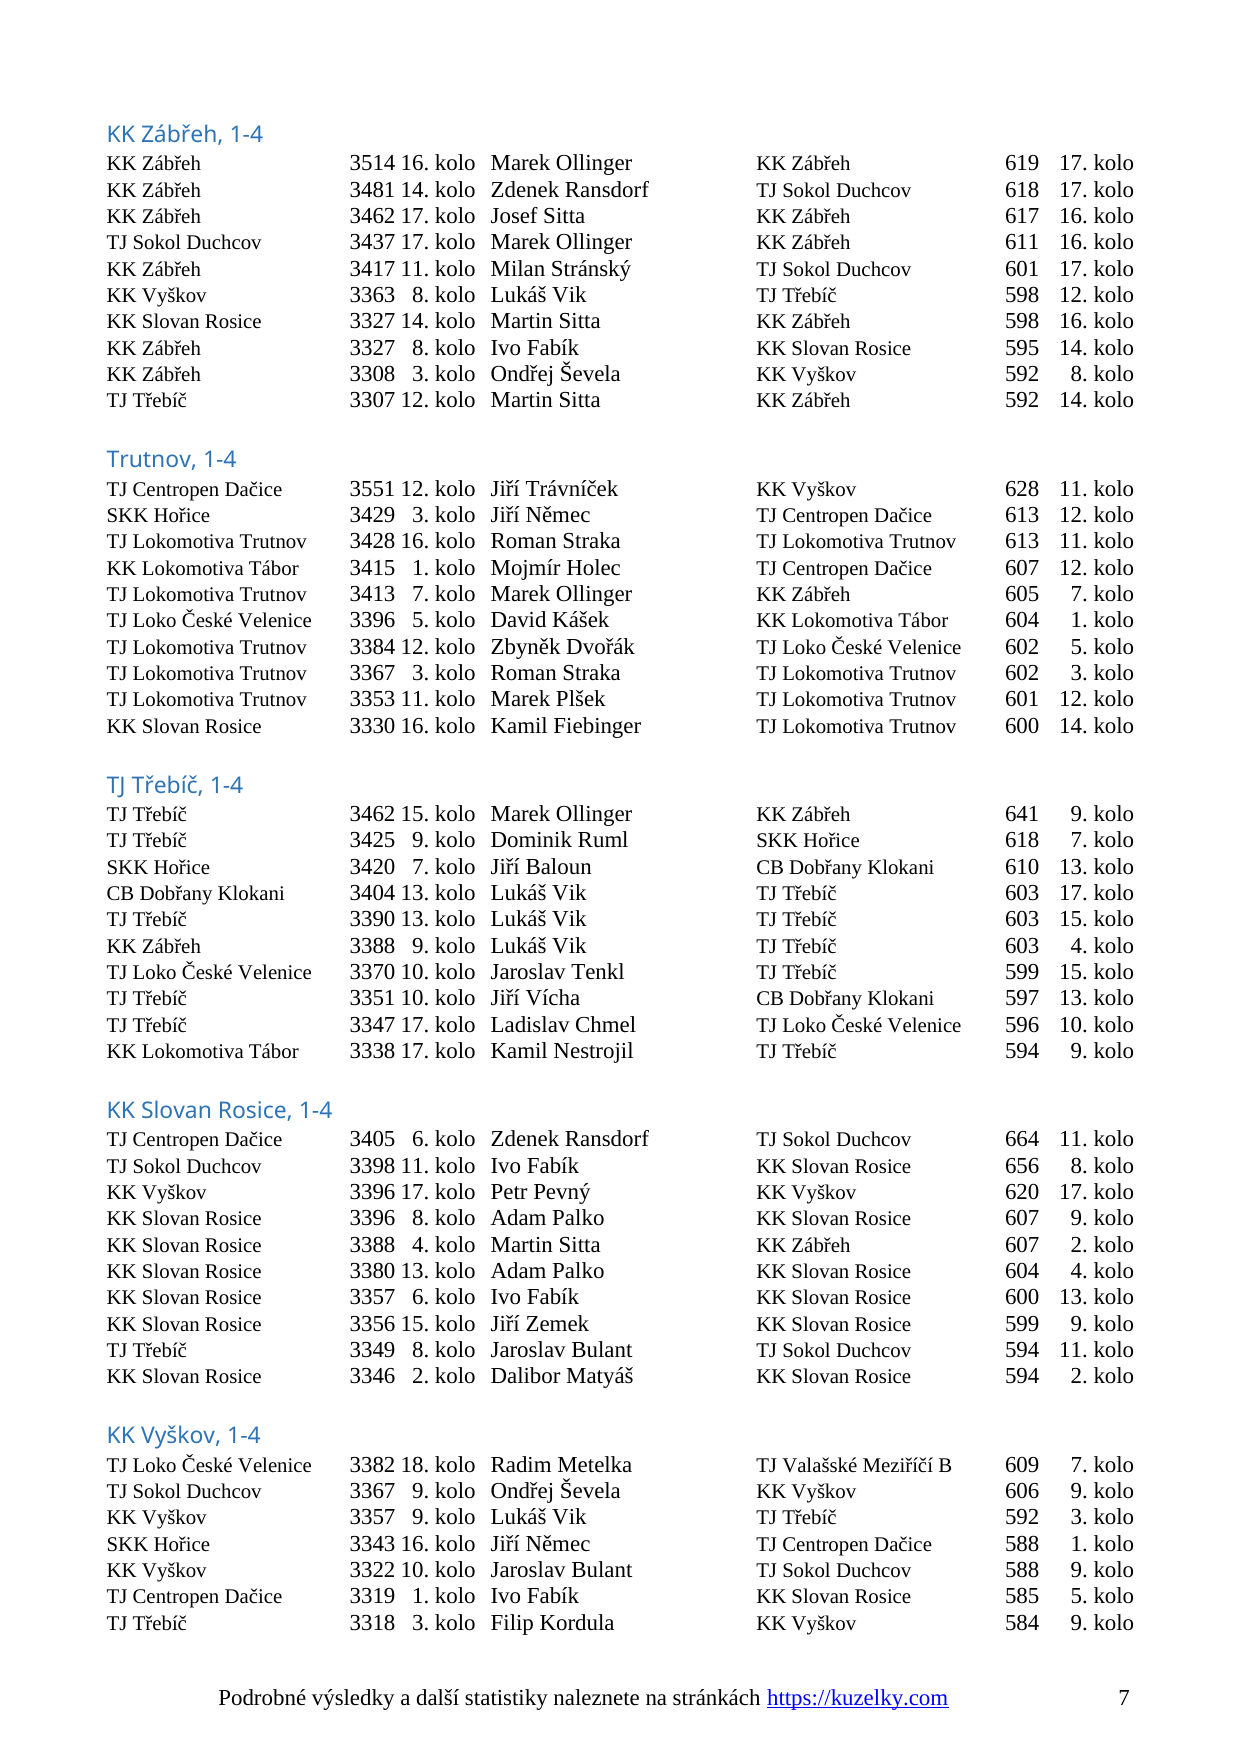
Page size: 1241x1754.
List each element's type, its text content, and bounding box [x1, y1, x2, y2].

subtitle KK Vyškov, 1-4 [106, 1419, 1134, 1451]
text KK Slovan Rosice 3346 2. kolo Dalibor Matyáš KK Slovan Rosice 594 2. kolo [106, 1362, 1134, 1389]
text KK Zábřeh 3388 9. kolo Lukáš Vik TJ Třebíč 603 4. kolo [106, 932, 1134, 958]
text TJ Třebíč 3307 12. kolo Martin Sitta KK Zábřeh 592 14. kolo [106, 387, 1134, 413]
text KK Vyškov 3396 17. kolo Petr Pevný KK Vyškov 620 17. kolo [106, 1178, 1134, 1204]
text TJ Třebíč 3351 10. kolo Jiří Vícha CB Dobřany Klokani 597 13. kolo [106, 984, 1134, 1011]
text KK Slovan Rosice 3356 15. kolo Jiří Zemek KK Slovan Rosice 599 9. kolo [106, 1310, 1134, 1336]
text TJ Sokol Duchcov 3437 17. kolo Marek Ollinger KK Zábřeh 611 16. kolo [106, 228, 1134, 255]
text TJ Loko České Velenice 3396 5. kolo David Kášek KK Lokomotiva Tábor 604 1. kolo [106, 606, 1134, 633]
text TJ Sokol Duchcov 3367 9. kolo Ondřej Ševela KK Vyškov 606 9. kolo [106, 1477, 1134, 1503]
text KK Lokomotiva Tábor 3415 1. kolo Mojmír Holec TJ Centropen Dačice 607 12. kolo [106, 554, 1134, 580]
text TJ Lokomotiva Trutnov 3413 7. kolo Marek Ollinger KK Zábřeh 605 7. kolo [106, 580, 1134, 606]
text TJ Lokomotiva Trutnov 3367 3. kolo Roman Straka TJ Lokomotiva Trutnov 602 3. kolo [106, 659, 1134, 686]
text KK Slovan Rosice 3357 6. kolo Ivo Fabík KK Slovan Rosice 600 13. kolo [106, 1283, 1134, 1310]
text TJ Centropen Dačice 3405 6. kolo Zdenek Ransdorf TJ Sokol Duchcov 664 11. kolo [106, 1125, 1134, 1152]
text TJ Třebíč 3347 17. kolo Ladislav Chmel TJ Loko České Velenice 596 10. kolo [106, 1011, 1134, 1037]
text TJ Lokomotiva Trutnov 3428 16. kolo Roman Straka TJ Lokomotiva Trutnov 613 11. kolo [106, 527, 1134, 554]
text SKK Hořice 3429 3. kolo Jiří Němec TJ Centropen Dačice 613 12. kolo [106, 501, 1134, 527]
text KK Slovan Rosice 3327 14. kolo Martin Sitta KK Zábřeh 598 16. kolo [106, 307, 1134, 334]
text KK Slovan Rosice 3388 4. kolo Martin Sitta KK Zábřeh 607 2. kolo [106, 1231, 1134, 1257]
subtitle TJ Třebíč, 1-4 [106, 769, 1134, 800]
text TJ Lokomotiva Trutnov 3384 12. kolo Zbyněk Dvořák TJ Loko České Velenice 602 5. kolo [106, 633, 1134, 659]
text KK Slovan Rosice 3396 8. kolo Adam Palko KK Slovan Rosice 607 9. kolo [106, 1204, 1134, 1231]
text KK Zábřeh 3327 8. kolo Ivo Fabík KK Slovan Rosice 595 14. kolo [106, 334, 1134, 360]
text SKK Hořice 3420 7. kolo Jiří Baloun CB Dobřany Klokani 610 13. kolo [106, 853, 1134, 879]
text KK Zábřeh 3462 17. kolo Josef Sitta KK Zábřeh 617 16. kolo [106, 202, 1134, 228]
text KK Zábřeh 3417 11. kolo Milan Stránský TJ Sokol Duchcov 601 17. kolo [106, 255, 1134, 281]
text TJ Loko České Velenice 3382 18. kolo Radim Metelka TJ Valašské Meziříčí B 609 7. kolo [106, 1451, 1134, 1477]
text SKK Hořice 3343 16. kolo Jiří Němec TJ Centropen Dačice 588 1. kolo [106, 1530, 1134, 1556]
text TJ Sokol Duchcov 3398 11. kolo Ivo Fabík KK Slovan Rosice 656 8. kolo [106, 1152, 1134, 1178]
subtitle KK Zábřeh, 1-4 [106, 118, 1134, 149]
subtitle Trutnov, 1-4 [106, 443, 1134, 475]
text KK Vyškov 3322 10. kolo Jaroslav Bulant TJ Sokol Duchcov 588 9. kolo [106, 1556, 1134, 1582]
text TJ Centropen Dačice 3319 1. kolo Ivo Fabík KK Slovan Rosice 585 5. kolo [106, 1582, 1134, 1609]
subtitle KK Slovan Rosice, 1-4 [106, 1094, 1134, 1125]
text TJ Třebíč 3390 13. kolo Lukáš Vik TJ Třebíč 603 15. kolo [106, 905, 1134, 932]
text TJ Centropen Dačice 3551 12. kolo Jiří Trávníček KK Vyškov 628 11. kolo [106, 475, 1134, 501]
text KK Vyškov 3357 9. kolo Lukáš Vik TJ Třebíč 592 3. kolo [106, 1503, 1134, 1530]
text TJ Třebíč 3349 8. kolo Jaroslav Bulant TJ Sokol Duchcov 594 11. kolo [106, 1336, 1134, 1362]
text KK Slovan Rosice 3330 16. kolo Kamil Fiebinger TJ Lokomotiva Trutnov 600 14. kolo [106, 712, 1134, 738]
text CB Dobřany Klokani 3404 13. kolo Lukáš Vik TJ Třebíč 603 17. kolo [106, 879, 1134, 905]
text KK Zábřeh 3514 16. kolo Marek Ollinger KK Zábřeh 619 17. kolo [106, 149, 1134, 176]
text TJ Loko České Velenice 3370 10. kolo Jaroslav Tenkl TJ Třebíč 599 15. kolo [106, 958, 1134, 984]
text KK Vyškov 3363 8. kolo Lukáš Vik TJ Třebíč 598 12. kolo [106, 281, 1134, 307]
text KK Zábřeh 3481 14. kolo Zdenek Ransdorf TJ Sokol Duchcov 618 17. kolo [106, 176, 1134, 202]
text KK Zábřeh 3308 3. kolo Ondřej Ševela KK Vyškov 592 8. kolo [106, 360, 1134, 387]
text TJ Třebíč 3462 15. kolo Marek Ollinger KK Zábřeh 641 9. kolo [106, 800, 1134, 826]
text KK Slovan Rosice 3380 13. kolo Adam Palko KK Slovan Rosice 604 4. kolo [106, 1257, 1134, 1283]
text TJ Třebíč 3425 9. kolo Dominik Ruml SKK Hořice 618 7. kolo [106, 826, 1134, 853]
text KK Lokomotiva Tábor 3338 17. kolo Kamil Nestrojil TJ Třebíč 594 9. kolo [106, 1037, 1134, 1063]
text TJ Lokomotiva Trutnov 3353 11. kolo Marek Plšek TJ Lokomotiva Trutnov 601 12. kolo [106, 686, 1134, 712]
text TJ Třebíč 3318 3. kolo Filip Kordula KK Vyškov 584 9. kolo [106, 1609, 1134, 1635]
